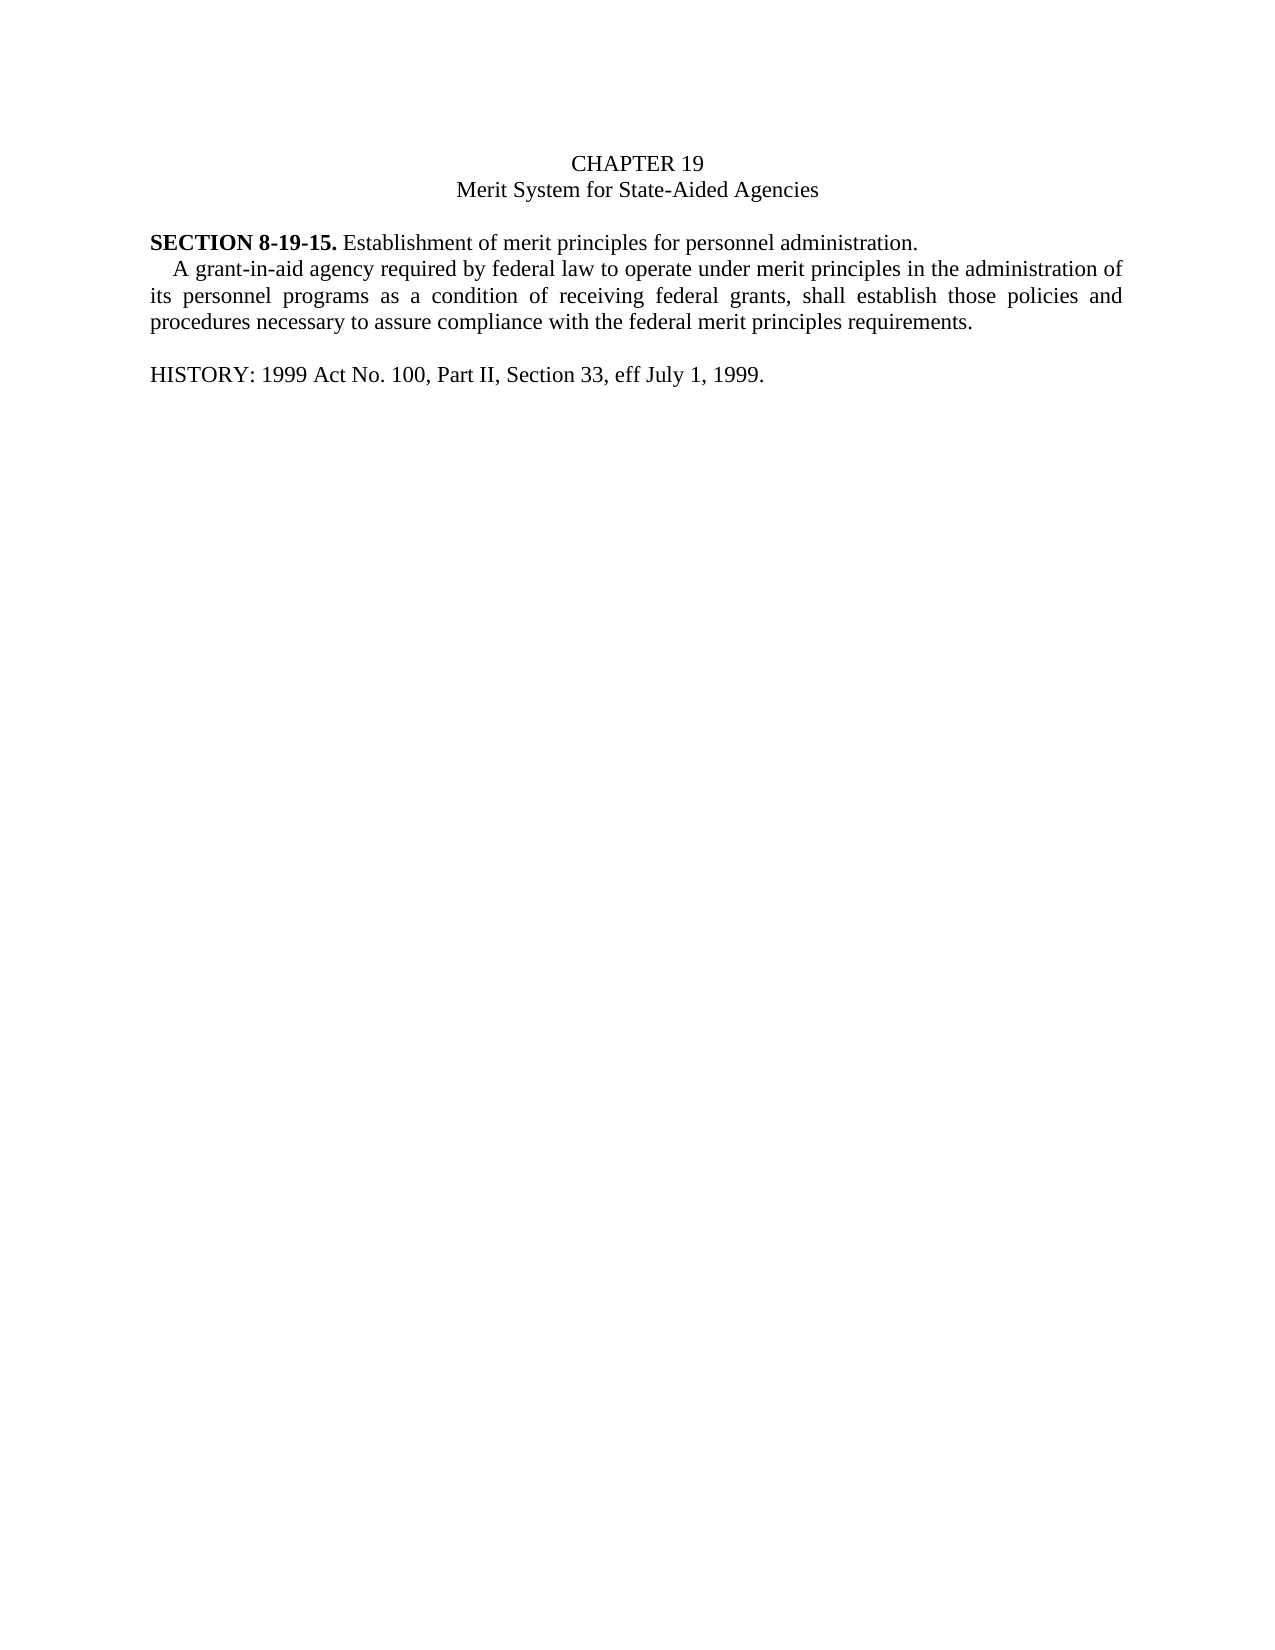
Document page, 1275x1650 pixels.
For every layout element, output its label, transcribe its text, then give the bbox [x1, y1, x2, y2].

text SECTION 8-19-15. Establishment of merit principles for personnel administration. [150, 229, 1125, 255]
text A grant-in-aid agency required by federal law to operate under merit principles in the administration of its personnel programs as a condition of receiving federal grants, shall establish those policies and procedures necessary to assure compliance with the federal merit principles requirements. [150, 255, 1125, 334]
text CHAPTER 19 [150, 150, 1125, 176]
text Merit System for State-Aided Agencies [150, 176, 1125, 203]
text HISTORY: 1999 Act No. 100, Part II, Section 33, eff July 1, 1999. [150, 361, 1125, 387]
